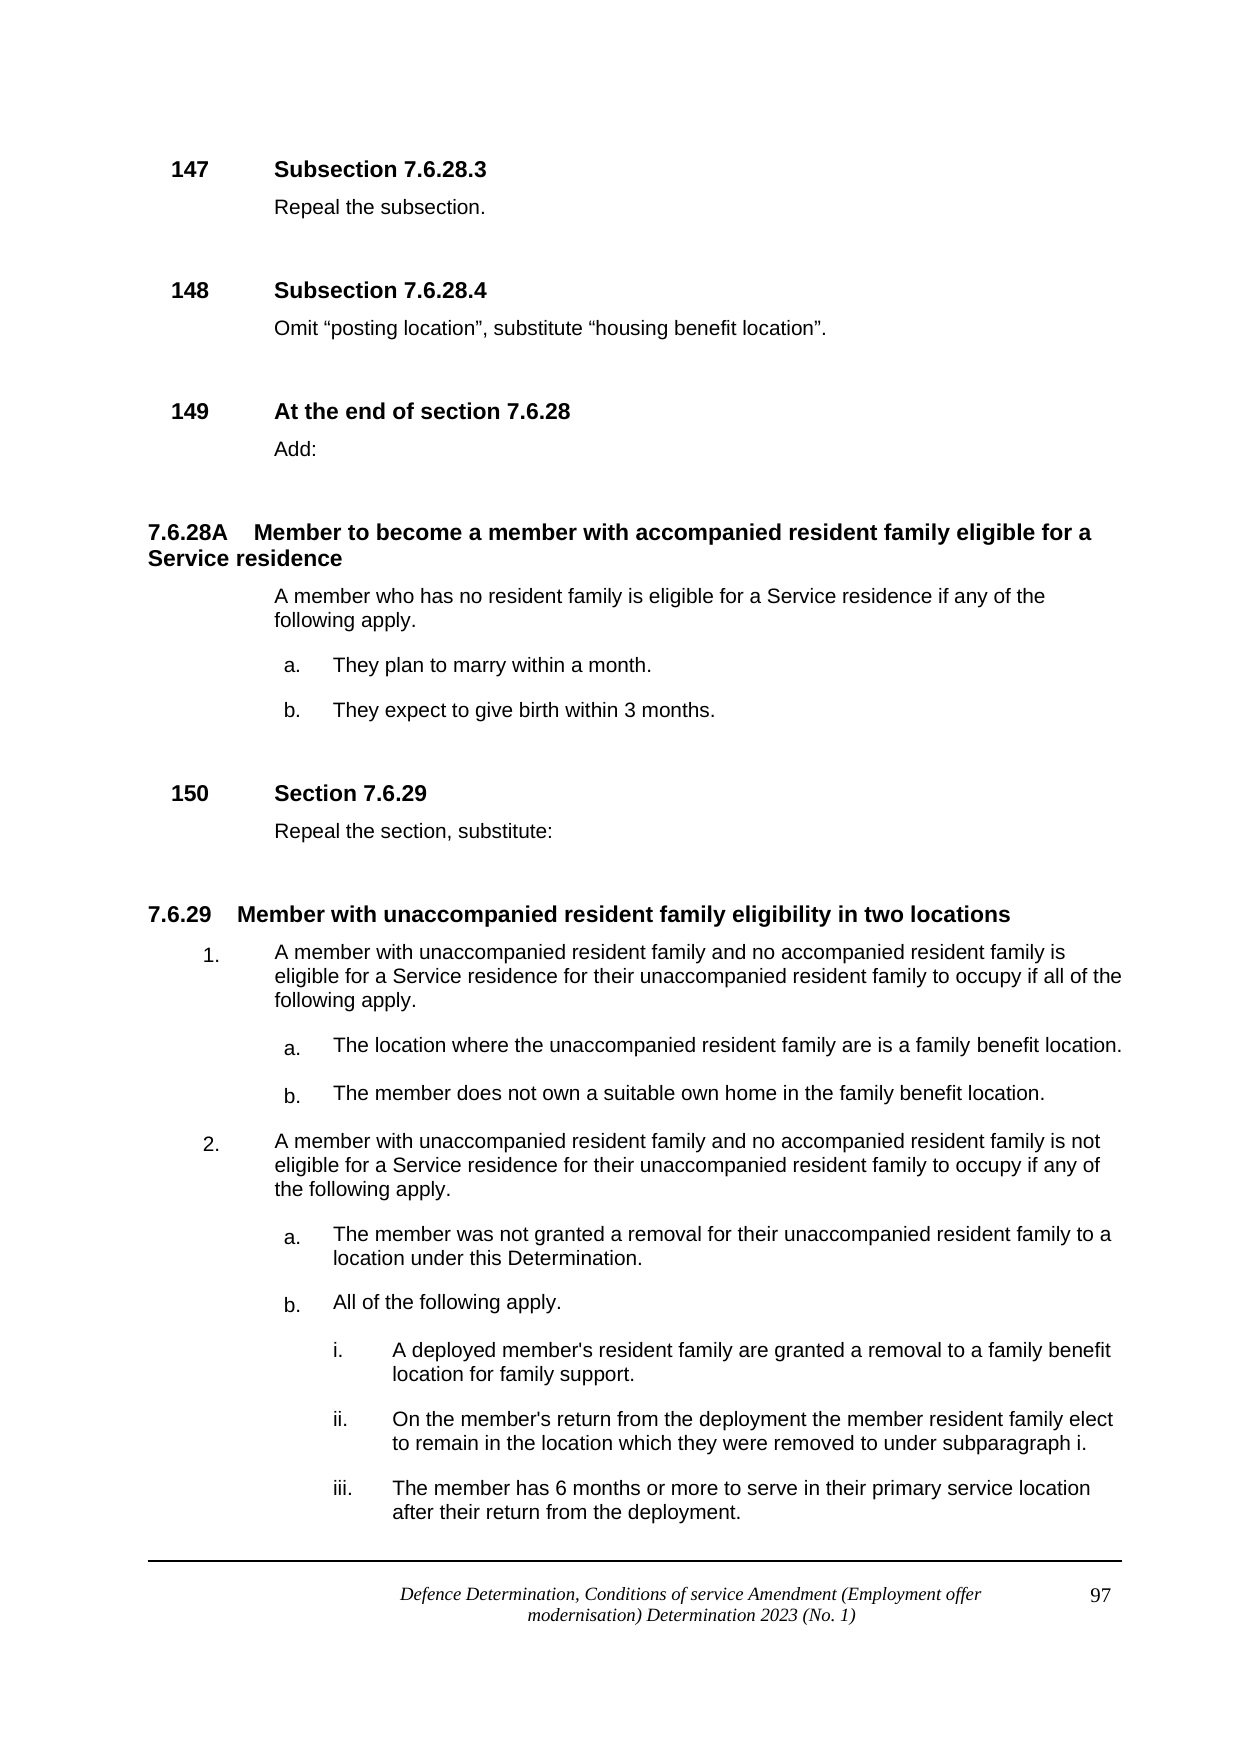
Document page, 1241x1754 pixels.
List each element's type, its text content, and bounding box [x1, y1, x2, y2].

subtitle 7.6.29 Member with unaccompanied resident family eligibility in two locations [148, 901, 1122, 928]
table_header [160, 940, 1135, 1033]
subtitle 7.6.28A Member to become a member with accompanied resident family eligible for a Service residence [148, 519, 1122, 572]
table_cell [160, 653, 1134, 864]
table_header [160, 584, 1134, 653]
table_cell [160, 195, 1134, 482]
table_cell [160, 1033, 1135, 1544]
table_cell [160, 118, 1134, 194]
